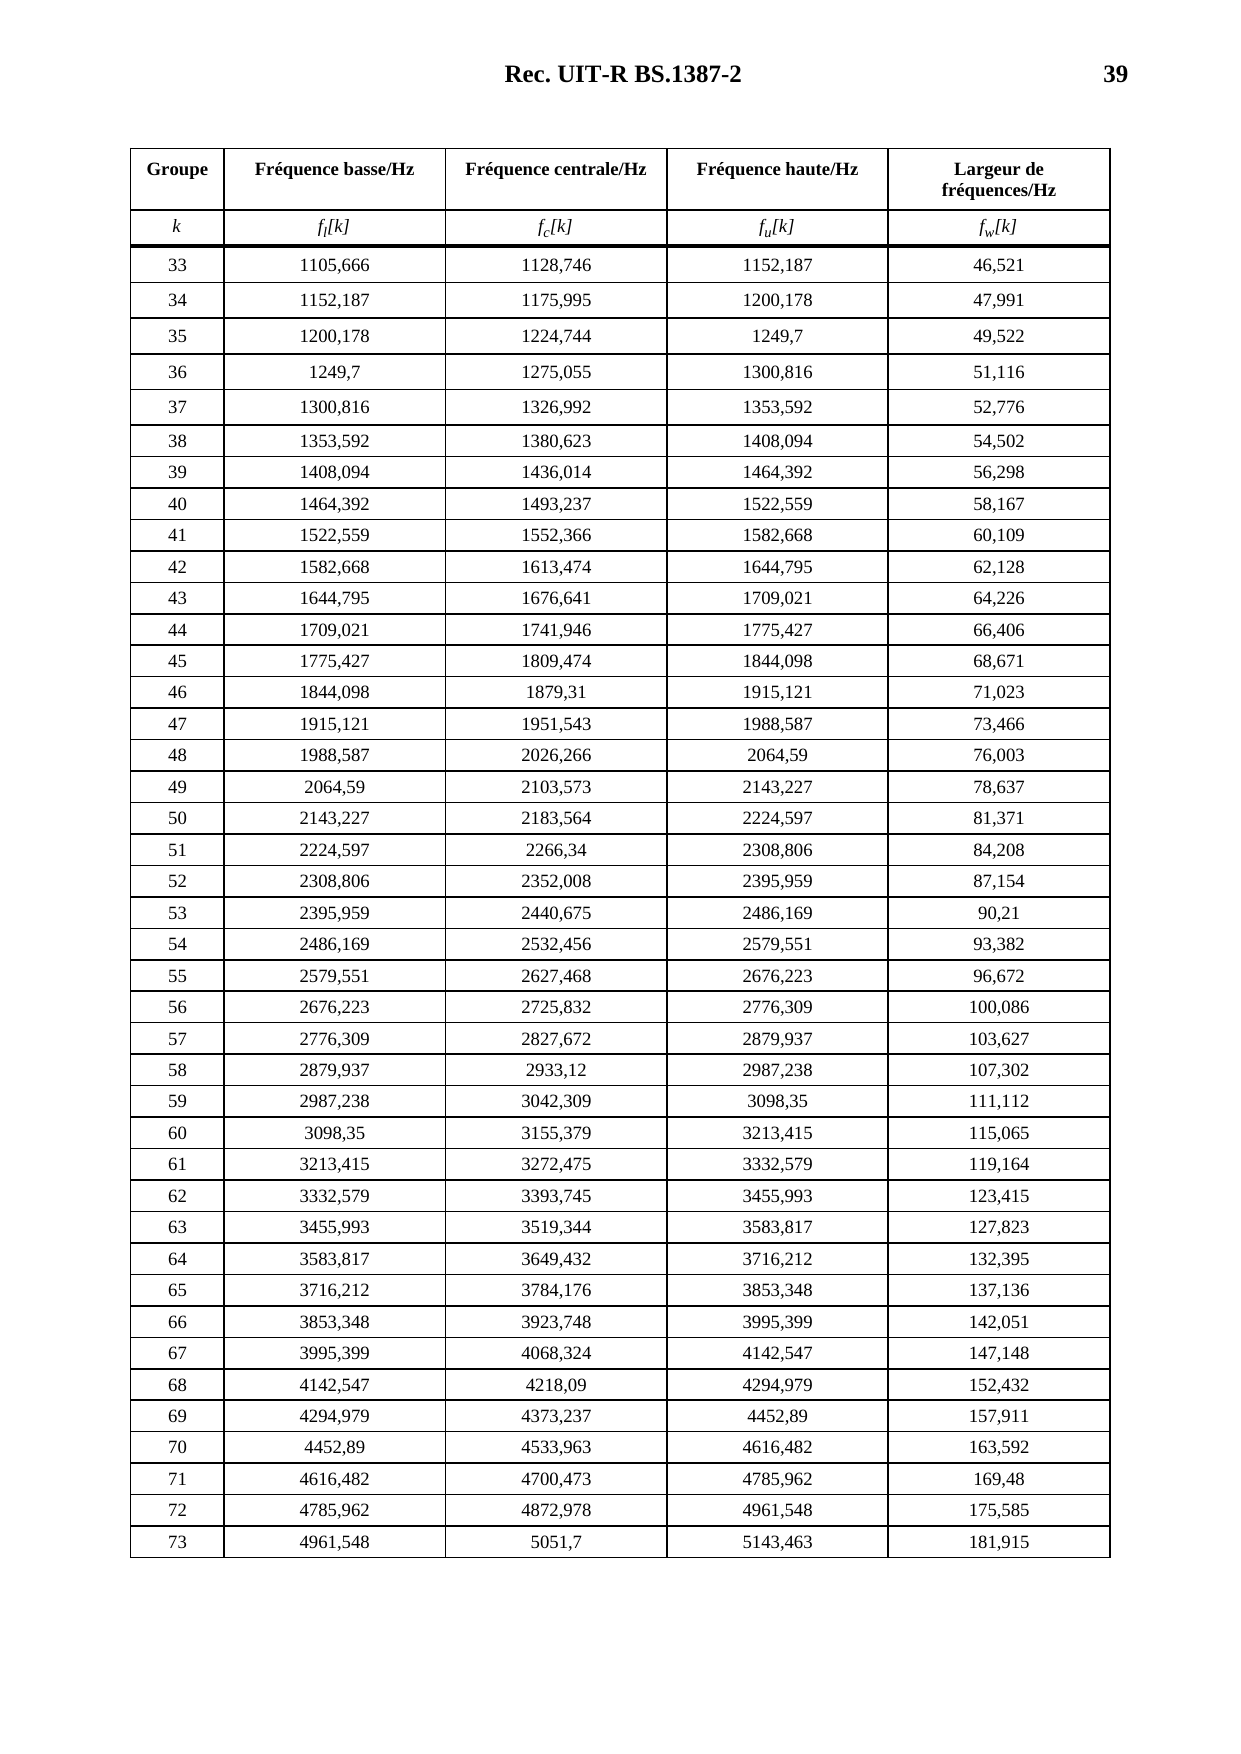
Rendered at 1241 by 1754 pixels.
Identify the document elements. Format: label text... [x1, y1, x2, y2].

table_cell 64,226 [889, 583, 1109, 613]
table_cell 1775,427 [668, 615, 887, 644]
table_header fc[k] [446, 211, 666, 244]
table_cell 1464,392 [225, 489, 445, 518]
table_header k [131, 211, 223, 244]
table_cell 4294,979 [668, 1370, 887, 1399]
table_cell 2224,597 [225, 835, 445, 864]
table_cell 1275,055 [446, 355, 666, 388]
table_cell 1552,366 [446, 520, 666, 550]
table_cell 1644,795 [668, 552, 887, 581]
table_cell 1676,641 [446, 583, 666, 613]
table_cell 5051,7 [446, 1527, 666, 1557]
table_cell 71 [131, 1464, 223, 1494]
table_cell 84,208 [889, 835, 1109, 864]
table_cell 3455,993 [225, 1212, 445, 1242]
table_cell 147,148 [889, 1338, 1109, 1368]
table_cell 3455,993 [668, 1181, 887, 1211]
table_cell 54 [131, 929, 223, 959]
table_cell 2627,468 [446, 961, 666, 990]
table_cell 47 [131, 709, 223, 739]
table_cell 2776,309 [668, 992, 887, 1022]
table_cell 2143,227 [225, 803, 445, 833]
table_cell 1775,427 [225, 646, 445, 676]
table_cell 96,672 [889, 961, 1109, 990]
table_cell 50 [131, 803, 223, 833]
table_cell 1709,021 [225, 615, 445, 644]
table_cell 181,915 [889, 1527, 1109, 1557]
table_cell 3213,415 [668, 1118, 887, 1148]
table_cell 4785,962 [668, 1464, 887, 1494]
table_cell 64 [131, 1244, 223, 1273]
table_cell 4142,547 [225, 1370, 445, 1399]
table_cell 63 [131, 1212, 223, 1242]
table_cell 4452,89 [668, 1401, 887, 1431]
table_cell 71,023 [889, 677, 1109, 707]
table_cell 4785,962 [225, 1495, 445, 1525]
table_cell 137,136 [889, 1275, 1109, 1305]
table_cell 60,109 [889, 520, 1109, 550]
table_cell 1915,121 [225, 709, 445, 739]
table_header Groupe [131, 149, 223, 209]
table_cell 142,051 [889, 1307, 1109, 1336]
table_cell 51,116 [889, 355, 1109, 388]
table_cell 1709,021 [668, 583, 887, 613]
table_cell 1988,587 [668, 709, 887, 739]
table_cell 2395,959 [668, 866, 887, 896]
table_cell 1582,668 [668, 520, 887, 550]
table_cell 93,382 [889, 929, 1109, 959]
table_cell 2183,564 [446, 803, 666, 833]
table_cell 46,521 [889, 248, 1109, 282]
table_cell 1380,623 [446, 426, 666, 456]
table_cell 3332,579 [668, 1149, 887, 1179]
table_cell 49,522 [889, 319, 1109, 353]
table_cell 61 [131, 1149, 223, 1179]
table_cell 103,627 [889, 1023, 1109, 1053]
table_cell 1522,559 [668, 489, 887, 518]
table_cell 87,154 [889, 866, 1109, 896]
table_cell 2676,223 [668, 961, 887, 990]
table_cell 33 [131, 248, 223, 282]
table_cell 3853,348 [668, 1275, 887, 1305]
table_cell 1844,098 [225, 677, 445, 707]
table_cell 2987,238 [225, 1086, 445, 1116]
table_cell 1844,098 [668, 646, 887, 676]
table_cell 3042,309 [446, 1086, 666, 1116]
table_cell 2827,672 [446, 1023, 666, 1053]
table_cell 42 [131, 552, 223, 581]
table_cell 34 [131, 283, 223, 317]
table_cell 2395,959 [225, 898, 445, 927]
table_cell 48 [131, 740, 223, 770]
table_cell 1128,746 [446, 248, 666, 282]
table_cell 52,776 [889, 390, 1109, 424]
table_cell 68 [131, 1370, 223, 1399]
table_header fu[k] [668, 211, 887, 244]
table_cell 52 [131, 866, 223, 896]
table_cell 3155,379 [446, 1118, 666, 1148]
table_cell 2064,59 [225, 772, 445, 802]
table_cell 2064,59 [668, 740, 887, 770]
table_cell 5143,463 [668, 1527, 887, 1557]
table_cell 2308,806 [668, 835, 887, 864]
table_cell 40 [131, 489, 223, 518]
table_cell 3716,212 [225, 1275, 445, 1305]
table_cell 127,823 [889, 1212, 1109, 1242]
table_cell 2266,34 [446, 835, 666, 864]
table_cell 69 [131, 1401, 223, 1431]
table_cell 39 [131, 457, 223, 487]
table_cell 68,671 [889, 646, 1109, 676]
table_cell 4452,89 [225, 1432, 445, 1462]
table_cell 37 [131, 390, 223, 424]
table_cell 1249,7 [668, 319, 887, 353]
table_cell 163,592 [889, 1432, 1109, 1462]
table_cell 90,21 [889, 898, 1109, 927]
table_cell 169,48 [889, 1464, 1109, 1494]
table_cell 2224,597 [668, 803, 887, 833]
table_cell 132,395 [889, 1244, 1109, 1273]
table_cell 3583,817 [225, 1244, 445, 1273]
table_cell 60 [131, 1118, 223, 1148]
table_cell 4961,548 [668, 1495, 887, 1525]
table_cell 35 [131, 319, 223, 353]
table_cell 175,585 [889, 1495, 1109, 1525]
table_cell 47,991 [889, 283, 1109, 317]
table_cell 46 [131, 677, 223, 707]
table_cell 41 [131, 520, 223, 550]
table_cell 1224,744 [446, 319, 666, 353]
table_cell 152,432 [889, 1370, 1109, 1399]
table_cell 62,128 [889, 552, 1109, 581]
table_cell 57 [131, 1023, 223, 1053]
table_cell 3098,35 [225, 1118, 445, 1148]
table_cell 4218,09 [446, 1370, 666, 1399]
table_cell 157,911 [889, 1401, 1109, 1431]
table_cell 59 [131, 1086, 223, 1116]
table_cell 1951,543 [446, 709, 666, 739]
table_cell 1326,992 [446, 390, 666, 424]
table_cell 58 [131, 1055, 223, 1085]
table_cell 2486,169 [225, 929, 445, 959]
table_cell 2579,551 [668, 929, 887, 959]
table_cell 1175,995 [446, 283, 666, 317]
table_cell 1522,559 [225, 520, 445, 550]
table_cell 3583,817 [668, 1212, 887, 1242]
table_cell 2532,456 [446, 929, 666, 959]
table_cell 53 [131, 898, 223, 927]
table_cell 3784,176 [446, 1275, 666, 1305]
table_cell 1300,816 [668, 355, 887, 388]
table_header Fréquence centrale/Hz [446, 149, 666, 209]
table_header Fréquence basse/Hz [225, 149, 445, 209]
table_cell 1493,237 [446, 489, 666, 518]
table_cell 2987,238 [668, 1055, 887, 1085]
table_cell 70 [131, 1432, 223, 1462]
table_cell 3923,748 [446, 1307, 666, 1336]
table_cell 3716,212 [668, 1244, 887, 1273]
table_header fl[k] [225, 211, 445, 244]
table_cell 73 [131, 1527, 223, 1557]
table_cell 38 [131, 426, 223, 456]
table_cell 66,406 [889, 615, 1109, 644]
table_cell 3995,399 [225, 1338, 445, 1368]
table_cell 111,112 [889, 1086, 1109, 1116]
table_cell 49 [131, 772, 223, 802]
table_cell 3213,415 [225, 1149, 445, 1179]
table_cell 1105,666 [225, 248, 445, 282]
table_cell 2352,008 [446, 866, 666, 896]
table_cell 1915,121 [668, 677, 887, 707]
table_cell 73,466 [889, 709, 1109, 739]
table_cell 1200,178 [225, 319, 445, 353]
table_cell 2879,937 [225, 1055, 445, 1085]
table_cell 55 [131, 961, 223, 990]
table_cell 2486,169 [668, 898, 887, 927]
table_cell 1436,014 [446, 457, 666, 487]
table_cell 4872,978 [446, 1495, 666, 1525]
table_cell 1613,474 [446, 552, 666, 581]
table_cell 3098,35 [668, 1086, 887, 1116]
table_cell 1408,094 [225, 457, 445, 487]
table_cell 4373,237 [446, 1401, 666, 1431]
table_cell 1879,31 [446, 677, 666, 707]
table_cell 2143,227 [668, 772, 887, 802]
table_cell 2026,266 [446, 740, 666, 770]
table_cell 100,086 [889, 992, 1109, 1022]
table_cell 1152,187 [225, 283, 445, 317]
table_cell 115,065 [889, 1118, 1109, 1148]
table_cell 3272,475 [446, 1149, 666, 1179]
table_cell 4616,482 [225, 1464, 445, 1494]
table_cell 2308,806 [225, 866, 445, 896]
table_cell 1353,592 [668, 390, 887, 424]
table_cell 2933,12 [446, 1055, 666, 1085]
table_cell 58,167 [889, 489, 1109, 518]
table_cell 4533,963 [446, 1432, 666, 1462]
table_cell 3649,432 [446, 1244, 666, 1273]
table_cell 78,637 [889, 772, 1109, 802]
table_cell 1249,7 [225, 355, 445, 388]
table_cell 51 [131, 835, 223, 864]
table_cell 56,298 [889, 457, 1109, 487]
table_cell 1809,474 [446, 646, 666, 676]
table_cell 1644,795 [225, 583, 445, 613]
table_cell 2579,551 [225, 961, 445, 990]
table_cell 4142,547 [668, 1338, 887, 1368]
table_cell 2676,223 [225, 992, 445, 1022]
table_cell 1300,816 [225, 390, 445, 424]
table_cell 4294,979 [225, 1401, 445, 1431]
table_cell 4700,473 [446, 1464, 666, 1494]
table_cell 1353,592 [225, 426, 445, 456]
table_cell 66 [131, 1307, 223, 1336]
table_cell 62 [131, 1181, 223, 1211]
table_cell 3519,344 [446, 1212, 666, 1242]
table_cell 1408,094 [668, 426, 887, 456]
table_cell 2725,832 [446, 992, 666, 1022]
table_cell 4961,548 [225, 1527, 445, 1557]
table_cell 2440,675 [446, 898, 666, 927]
table_cell 119,164 [889, 1149, 1109, 1179]
table_cell 1200,178 [668, 283, 887, 317]
table_header fw[k] [889, 211, 1109, 244]
table_cell 44 [131, 615, 223, 644]
table_header Largeur de fréquences/Hz [889, 149, 1109, 209]
table_cell 54,502 [889, 426, 1109, 456]
table_cell 65 [131, 1275, 223, 1305]
table_cell 43 [131, 583, 223, 613]
table_cell 107,302 [889, 1055, 1109, 1085]
table_cell 81,371 [889, 803, 1109, 833]
table_cell 45 [131, 646, 223, 676]
table_cell 76,003 [889, 740, 1109, 770]
table_cell 4616,482 [668, 1432, 887, 1462]
table_cell 3853,348 [225, 1307, 445, 1336]
table_cell 3995,399 [668, 1307, 887, 1336]
table_header Fréquence haute/Hz [668, 149, 887, 209]
table_cell 72 [131, 1495, 223, 1525]
table_cell 4068,324 [446, 1338, 666, 1368]
table_cell 2103,573 [446, 772, 666, 802]
table_cell 36 [131, 355, 223, 388]
table_cell 56 [131, 992, 223, 1022]
table_cell 2879,937 [668, 1023, 887, 1053]
table_cell 1741,946 [446, 615, 666, 644]
table_cell 123,415 [889, 1181, 1109, 1211]
table_cell 1464,392 [668, 457, 887, 487]
table_cell 67 [131, 1338, 223, 1368]
table_cell 1988,587 [225, 740, 445, 770]
table_cell 3393,745 [446, 1181, 666, 1211]
table_cell 3332,579 [225, 1181, 445, 1211]
table_cell 2776,309 [225, 1023, 445, 1053]
table_cell 1582,668 [225, 552, 445, 581]
table_cell 1152,187 [668, 248, 887, 282]
